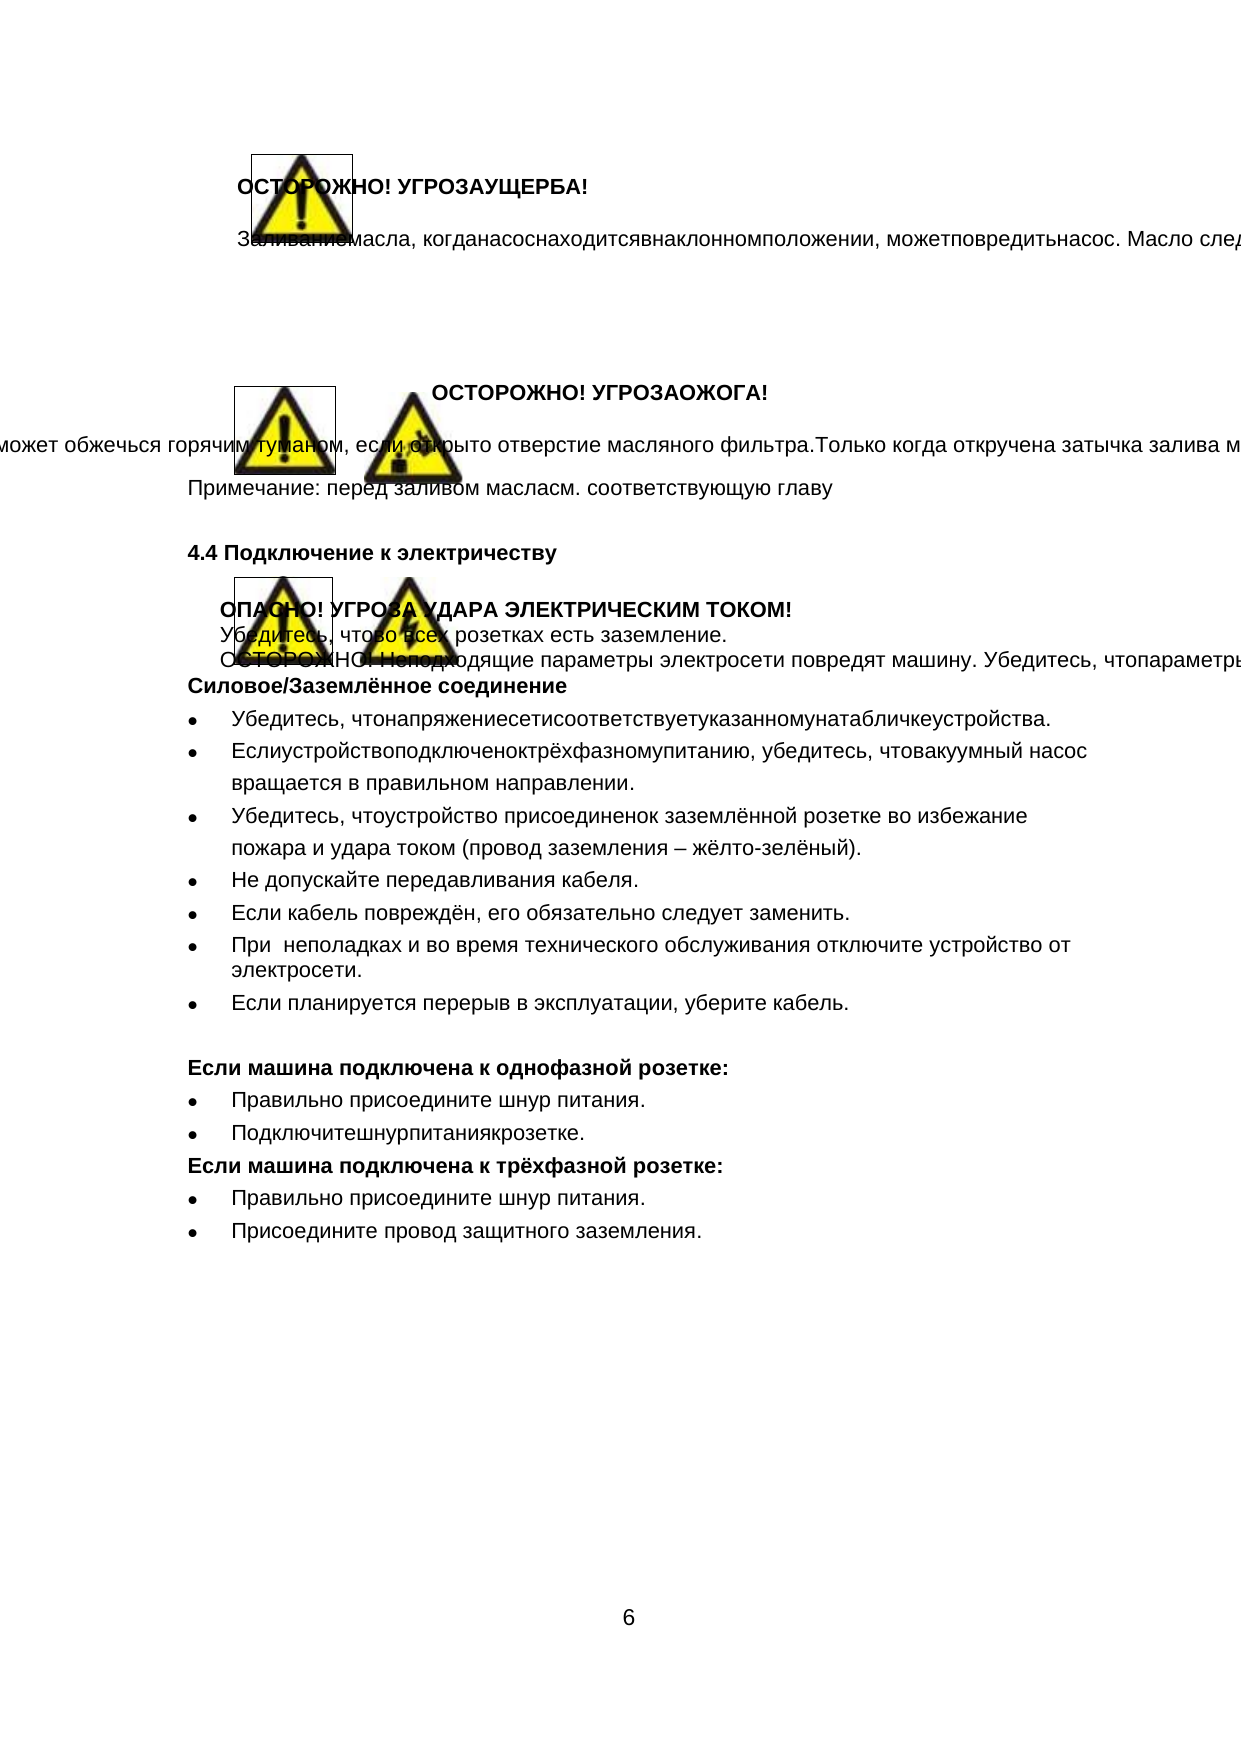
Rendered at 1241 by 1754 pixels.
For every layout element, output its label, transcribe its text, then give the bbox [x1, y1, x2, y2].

list Убедитесь, чтонапряжениесетисоответствуетуказанномунатабличкеустройства. [187, 705, 1105, 731]
subtitle Подключение к электричеству [187, 540, 1065, 566]
list Подключитешнурпитаниякрозетке. [187, 1120, 1105, 1145]
text Если машина подключена к трёхфазной розетке: [187, 1153, 1105, 1178]
list Правильно присоедините шнур питания. [187, 1087, 1105, 1113]
list Убедитесь, чтоустройство присоединенок заземлённой розетке во избежание пожара и удара током (провод заземления – жёлто-зелёный). [187, 802, 1105, 860]
list Присоедините провод защитного заземления. [187, 1217, 1065, 1243]
list При неполадках и во время технического обслуживания отключите устройство от электросети. [187, 932, 1105, 982]
list Не допускайте передавливания кабеля. [187, 867, 1105, 892]
list Правильно присоедините шнур питания. [187, 1185, 1105, 1210]
list Если кабель повреждён, его обязательно следует заменить. [187, 899, 1105, 925]
list Еслиустройствоподключеноктрёхфазномупитанию, убедитесь, чтовакуумный насос вращается в правильном направлении. [187, 738, 1105, 795]
text Силовое/Заземлённое соединение [187, 566, 1065, 698]
list Если планируется перерыв в эксплуатации, уберите кабель. [187, 990, 1105, 1015]
picture [252, 155, 352, 242]
text Если машина подключена к однофазной розетке: [187, 1055, 1065, 1080]
text Примечание: перед заливом масласм. соответствующую главу [187, 369, 1065, 500]
